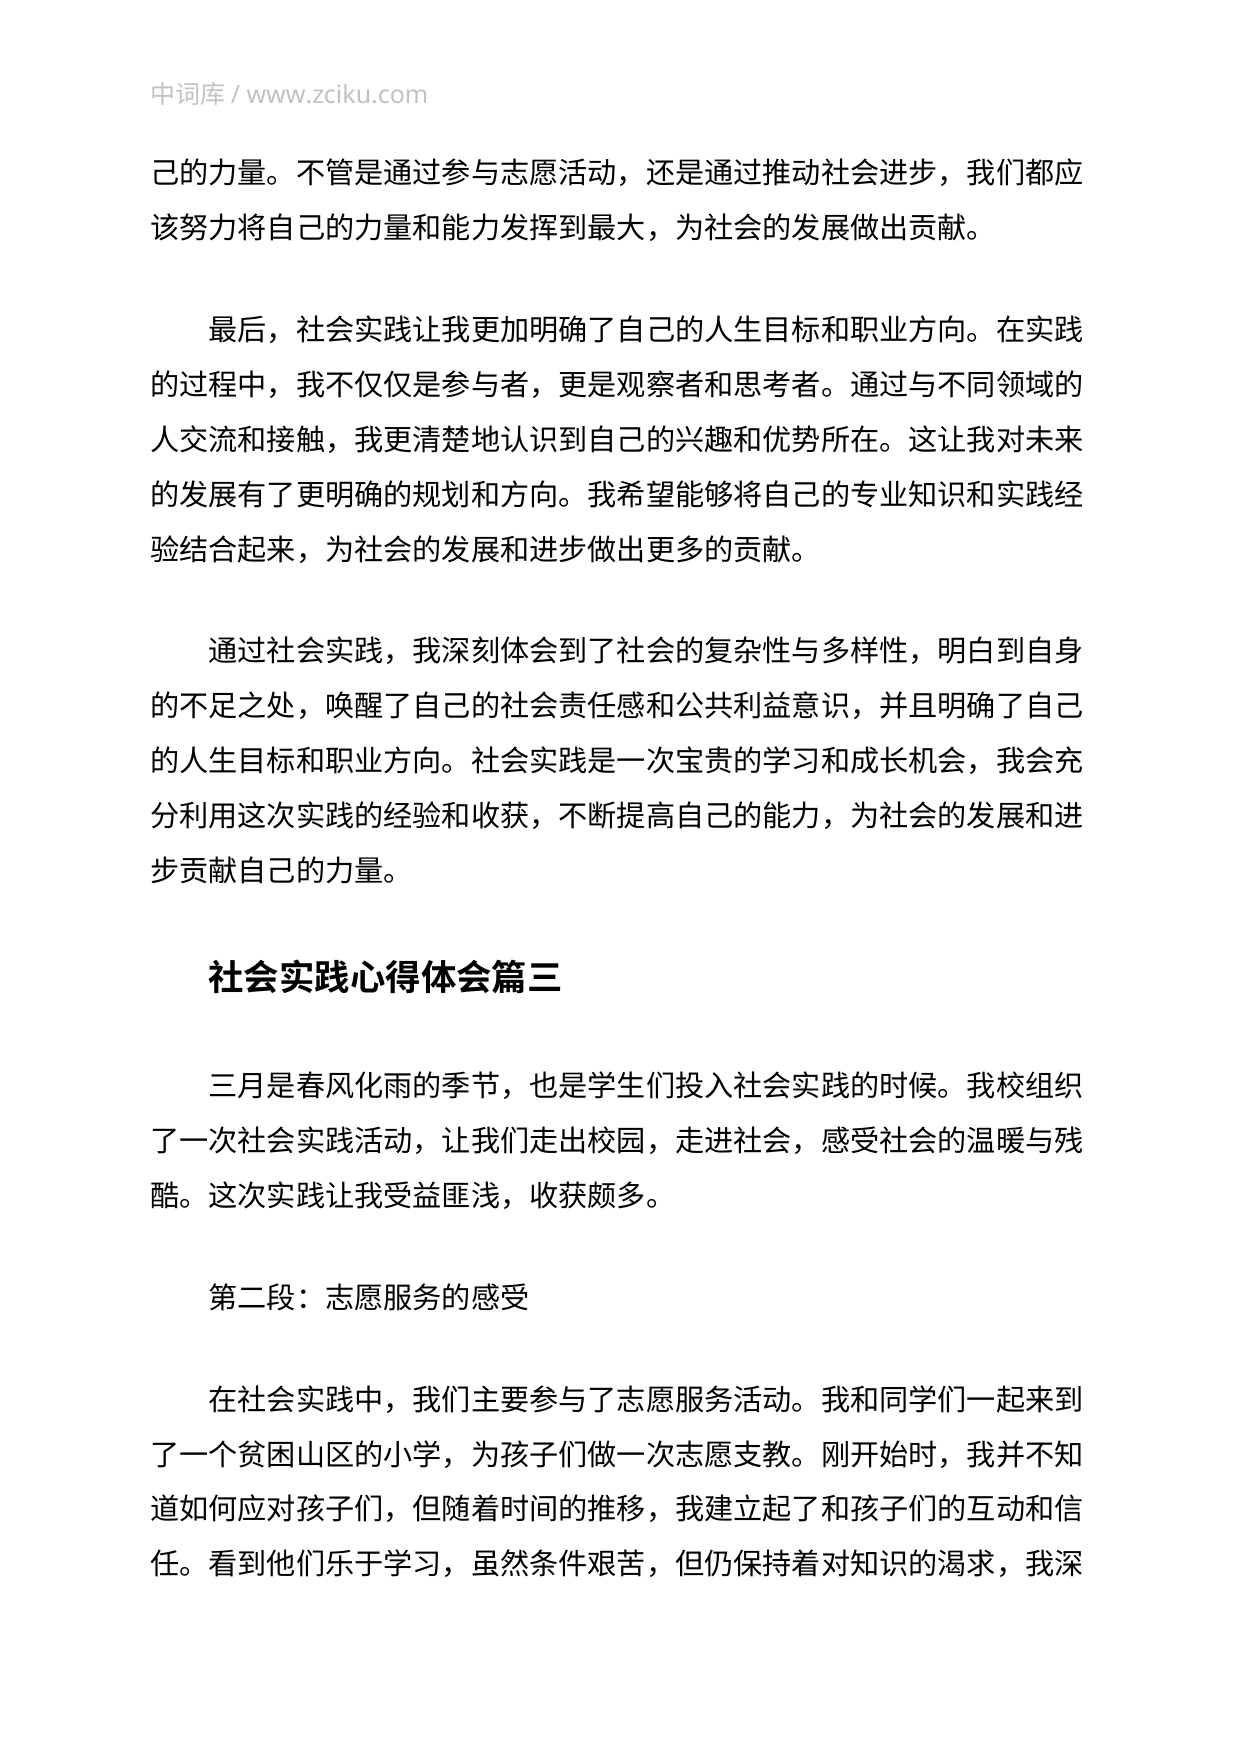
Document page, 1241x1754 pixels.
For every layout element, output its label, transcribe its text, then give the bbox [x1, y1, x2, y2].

text 最后，社会实践让我更加明确了自己的人生目标和职业方向。在实践的过程中，我不仅仅是参与者，更是观察者和思考者。通过与不同领域的人交流和接触，我更清楚地认识到自己的兴趣和优势所在。这让我对未来的发展有了更明确的规划和方向。我希望能够将自己的专业知识和实践经验结合起来，为社会的发展和进步做出更多的贡献。 [150, 307, 1090, 568]
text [150, 1376, 1090, 1583]
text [150, 150, 1090, 247]
text 三月是春风化雨的季节，也是学生们投入社会实践的时候。我校组织了一次社会实践活动，让我们走出校园，走进社会，感受社会的温暖与残酷。这次实践让我受益匪浅，收获颇多。 [150, 1063, 1090, 1215]
text 社会实践心得体会篇三 [150, 949, 1090, 1001]
text 第二段：志愿服务的感受 [150, 1274, 1090, 1317]
text 通过社会实践，我深刻体会到了社会的复杂性与多样性，明白到自身的不足之处，唤醒了自己的社会责任感和公共利益意识，并且明确了自己的人生目标和职业方向。社会实践是一次宝贵的学习和成长机会，我会充分利用这次实践的经验和收获，不断提高自己的能力，为社会的发展和进步贡献自己的力量。 [150, 628, 1090, 890]
